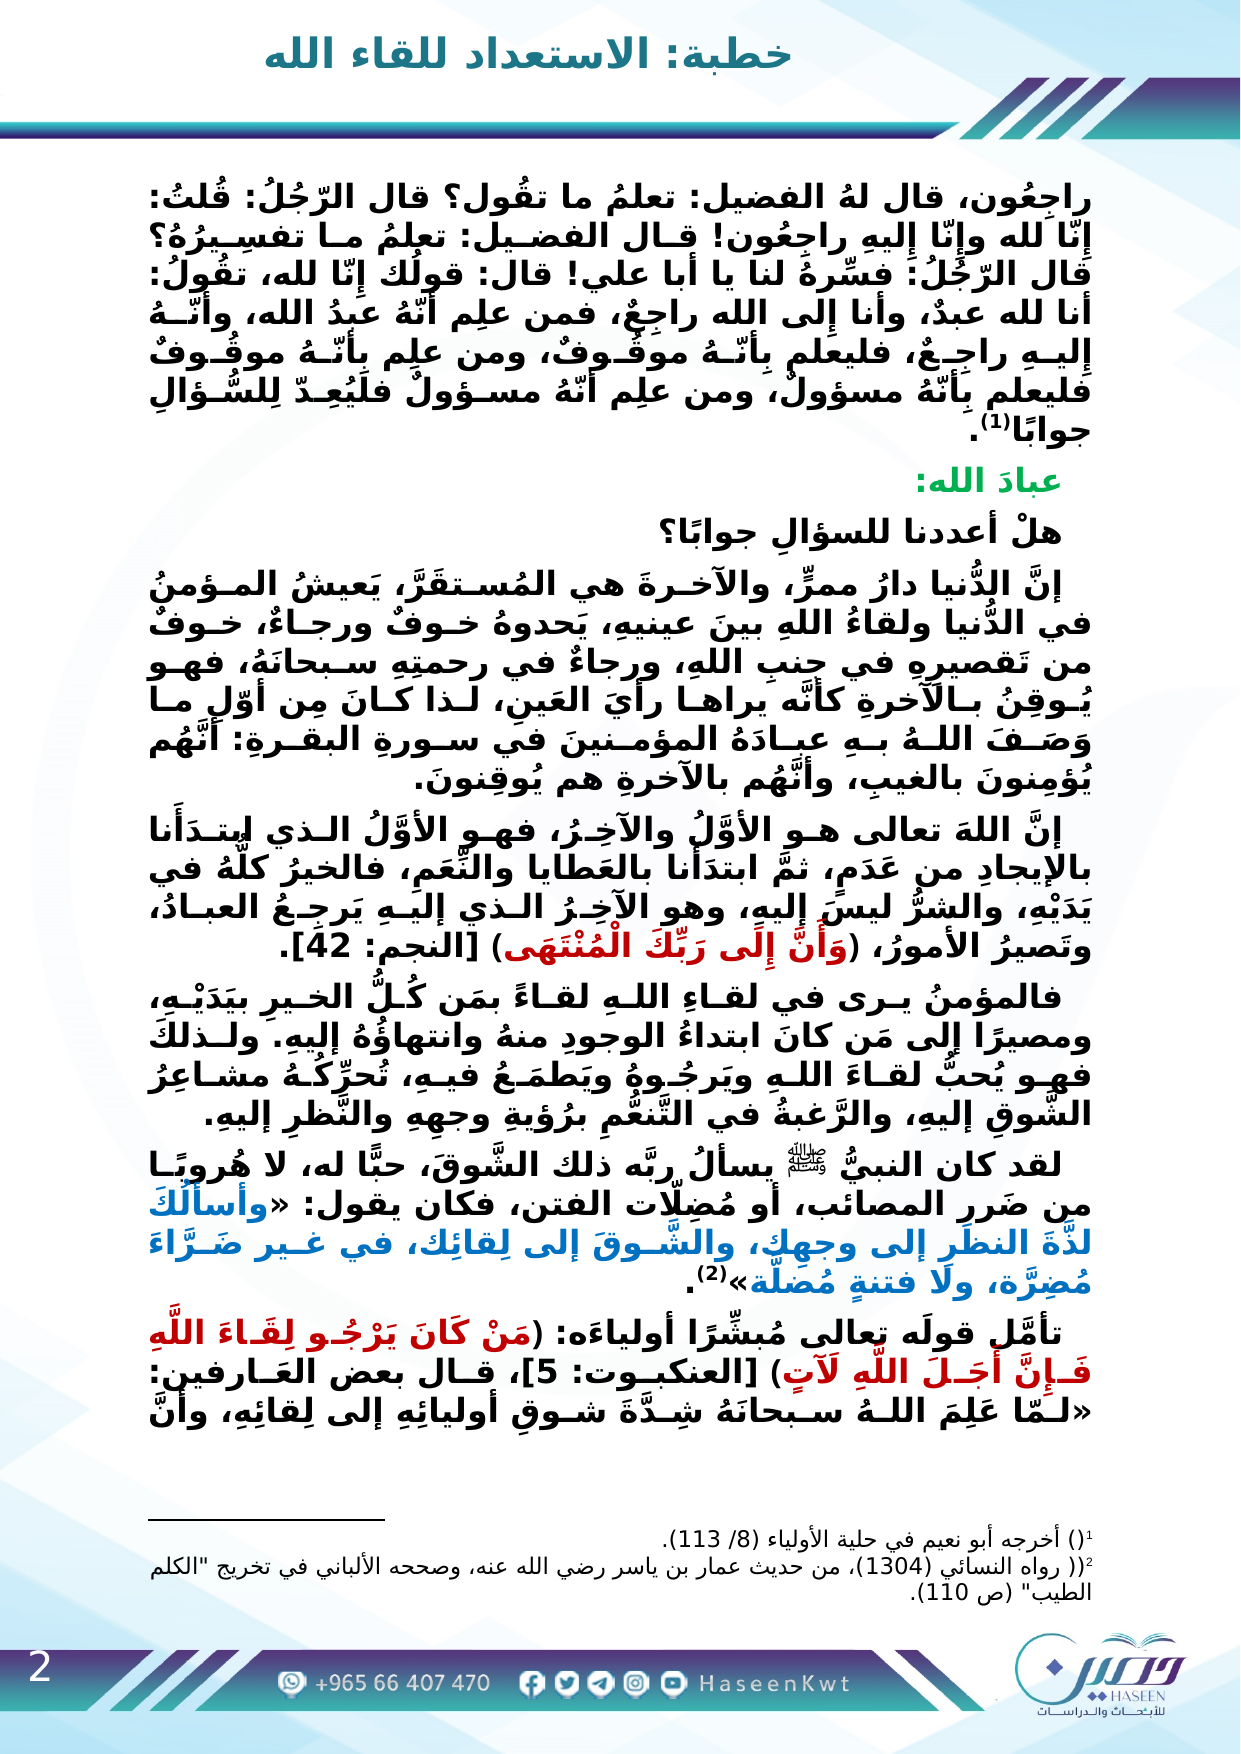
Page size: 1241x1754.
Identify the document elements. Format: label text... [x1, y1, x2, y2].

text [148, 1314, 1092, 1430]
text عبادَ الله: [148, 462, 1092, 501]
text هلْ أعددنا للسؤالِ جوابًا؟ [148, 513, 1092, 552]
text إنَّ الدُّنيا دارُ ممرٍّ، والآخرةَ هي المُستقَرَّ، يَعيشُ المؤمنُ في الدُّنيا ولقاءُ اللهِ بينَ عينيهِ، يَحدوهُ خوفٌ ورجاءٌ، خوفٌ من تَقصيرِهِ في جنبِ اللهِ، ورجاءٌ في رحمتِهِ سبحانَهُ، فهو يُوقِنُ بالآخرةِ كأنَّه يراها رأيَ العَينِ، لذا كانَ مِن أوّلِ ما وَصَفَ اللهُ بهِ عبادَهُ المؤمنينَ في سورةِ البقرةِ: أنَّهُم يُؤمِنونَ بالغيبِ، وأنَّهُم بالآخرةِ هم يُوقِنونَ. [148, 564, 1092, 797]
text فالمؤمنُ يرى في لقاءِ اللهِ لقاءً بمَن كُلُّ الخيرِ بيَدَيْهِ، ومصيرًا إلى مَن كانَ ابتداءُ الوجودِ منهُ وانتهاؤُهُ إليهِ. ولذلكَ فهو يُحبُّ لقاءَ اللهِ ويَرجُوهُ ويَطمَعُ فيهِ، تُحرِّكُهُ مشاعِرُ الشَّوقِ إليهِ، والرَّغبةُ في التَّنعُّمِ برُؤيةِ وجهِهِ والنَّظرِ إليهِ. [148, 978, 1092, 1133]
text لقد كان النبيُّ ﷺ يسألُ ربَّه ذلك الشَّوقَ، حبًّا له، لا هُروبًا من ضَرر المصائب، أو مُضِلّات الفتن، فكان يقول: «وأسألُكَ لذَّةَ النظَرِ إلى وجهِك، والشَّوقَ إلى لِقائِك، في غير ضَرَّاءَ مُضِرَّة، ولا فتنةٍ مُضلَّة»(). [148, 1146, 1092, 1301]
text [148, 177, 1092, 449]
picture [0, 0, 1241, 1754]
text إنَّ اللهَ تعالى هو الأوَّلُ والآخِرُ، فهو الأوَّلُ الذي ابتدَأَنا بالإيجادِ من عَدَمٍ، ثمَّ ابتدَأَنا بالعَطايا والنِّعَمِ، فالخيرُ كلُّهُ في يَدَيْهِ، والشرُّ ليسَ إليهِ، وهو الآخِرُ الذي إليهِ يَرجِعُ العبادُ، وتَصيرُ الأمورُ، ﴿وَأَنَّ إِلَى رَبِّكَ الْمُنْتَهَى﴾ [النجم: 42]. [148, 810, 1092, 965]
